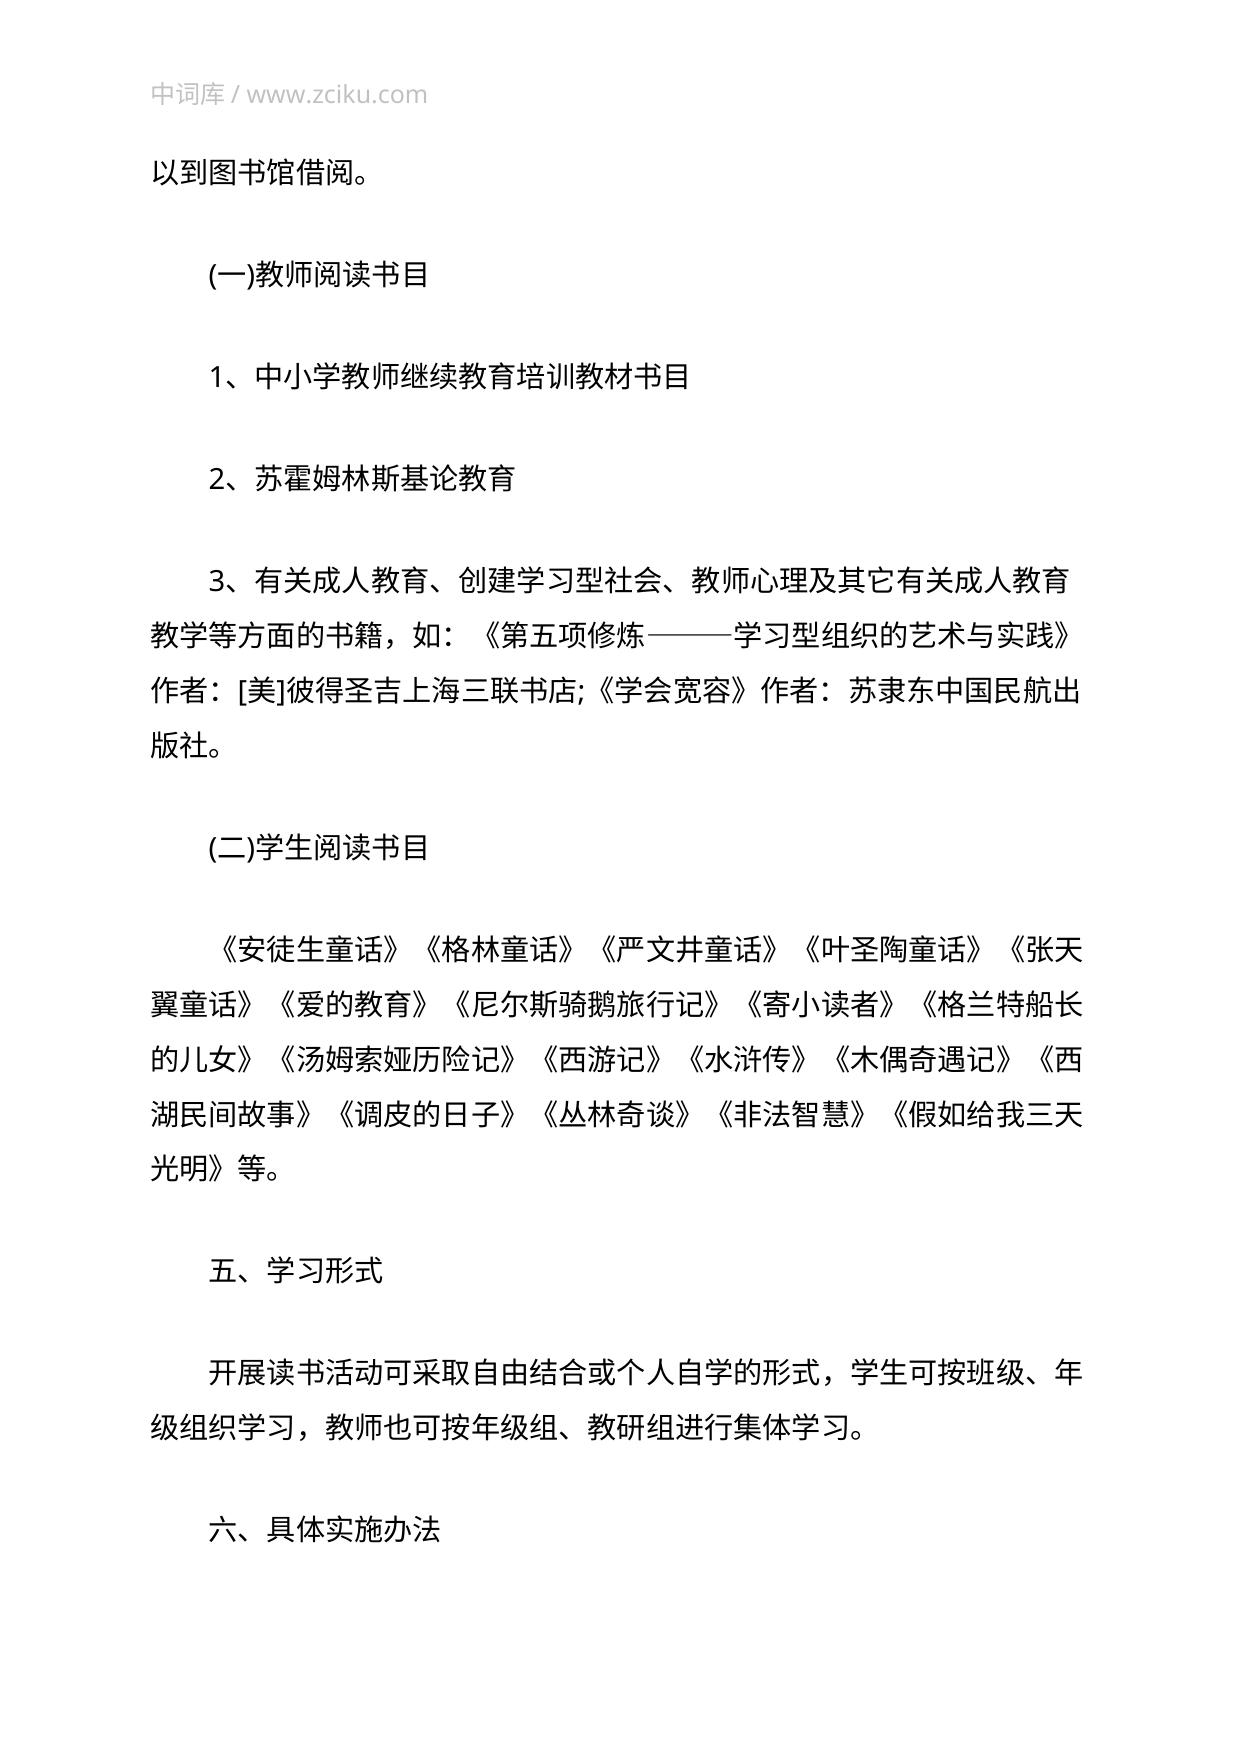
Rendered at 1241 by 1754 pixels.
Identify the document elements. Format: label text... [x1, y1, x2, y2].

text 《安徒生童话》《格林童话》《严文井童话》《叶圣陶童话》《张天翼童话》《爱的教育》《尼尔斯骑鹅旅行记》《寄小读者》《格兰特船长的儿女》《汤姆索娅历险记》《西游记》《水浒传》《木偶奇遇记》《西湖民间故事》《调皮的日子》《丛林奇谈》《非法智慧》《假如给我三天光明》等。 [150, 926, 1090, 1188]
text 五、学习形式 [150, 1248, 1090, 1290]
text (一)教师阅读书目 [150, 252, 1090, 294]
text 开展读书活动可采取自由结合或个人自学的形式，学生可按班级、年级组织学习，教师也可按年级组、教研组进行集体学习。 [150, 1349, 1090, 1447]
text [150, 150, 1090, 192]
text 六、具体实施办法 [150, 1506, 1090, 1548]
text 1、中小学教师继续教育培训教材书目 [150, 354, 1090, 396]
text (二)学生阅读书目 [150, 824, 1090, 867]
text 3、有关成人教育、创建学习型社会、教师心理及其它有关成人教育教学等方面的书籍，如：《第五项修炼———学习型组织的艺术与实践》作者：[美]彼得圣吉上海三联书店;《学会宽容》作者：苏隶东中国民航出版社。 [150, 558, 1090, 765]
text 2、苏霍姆林斯基论教育 [150, 456, 1090, 498]
